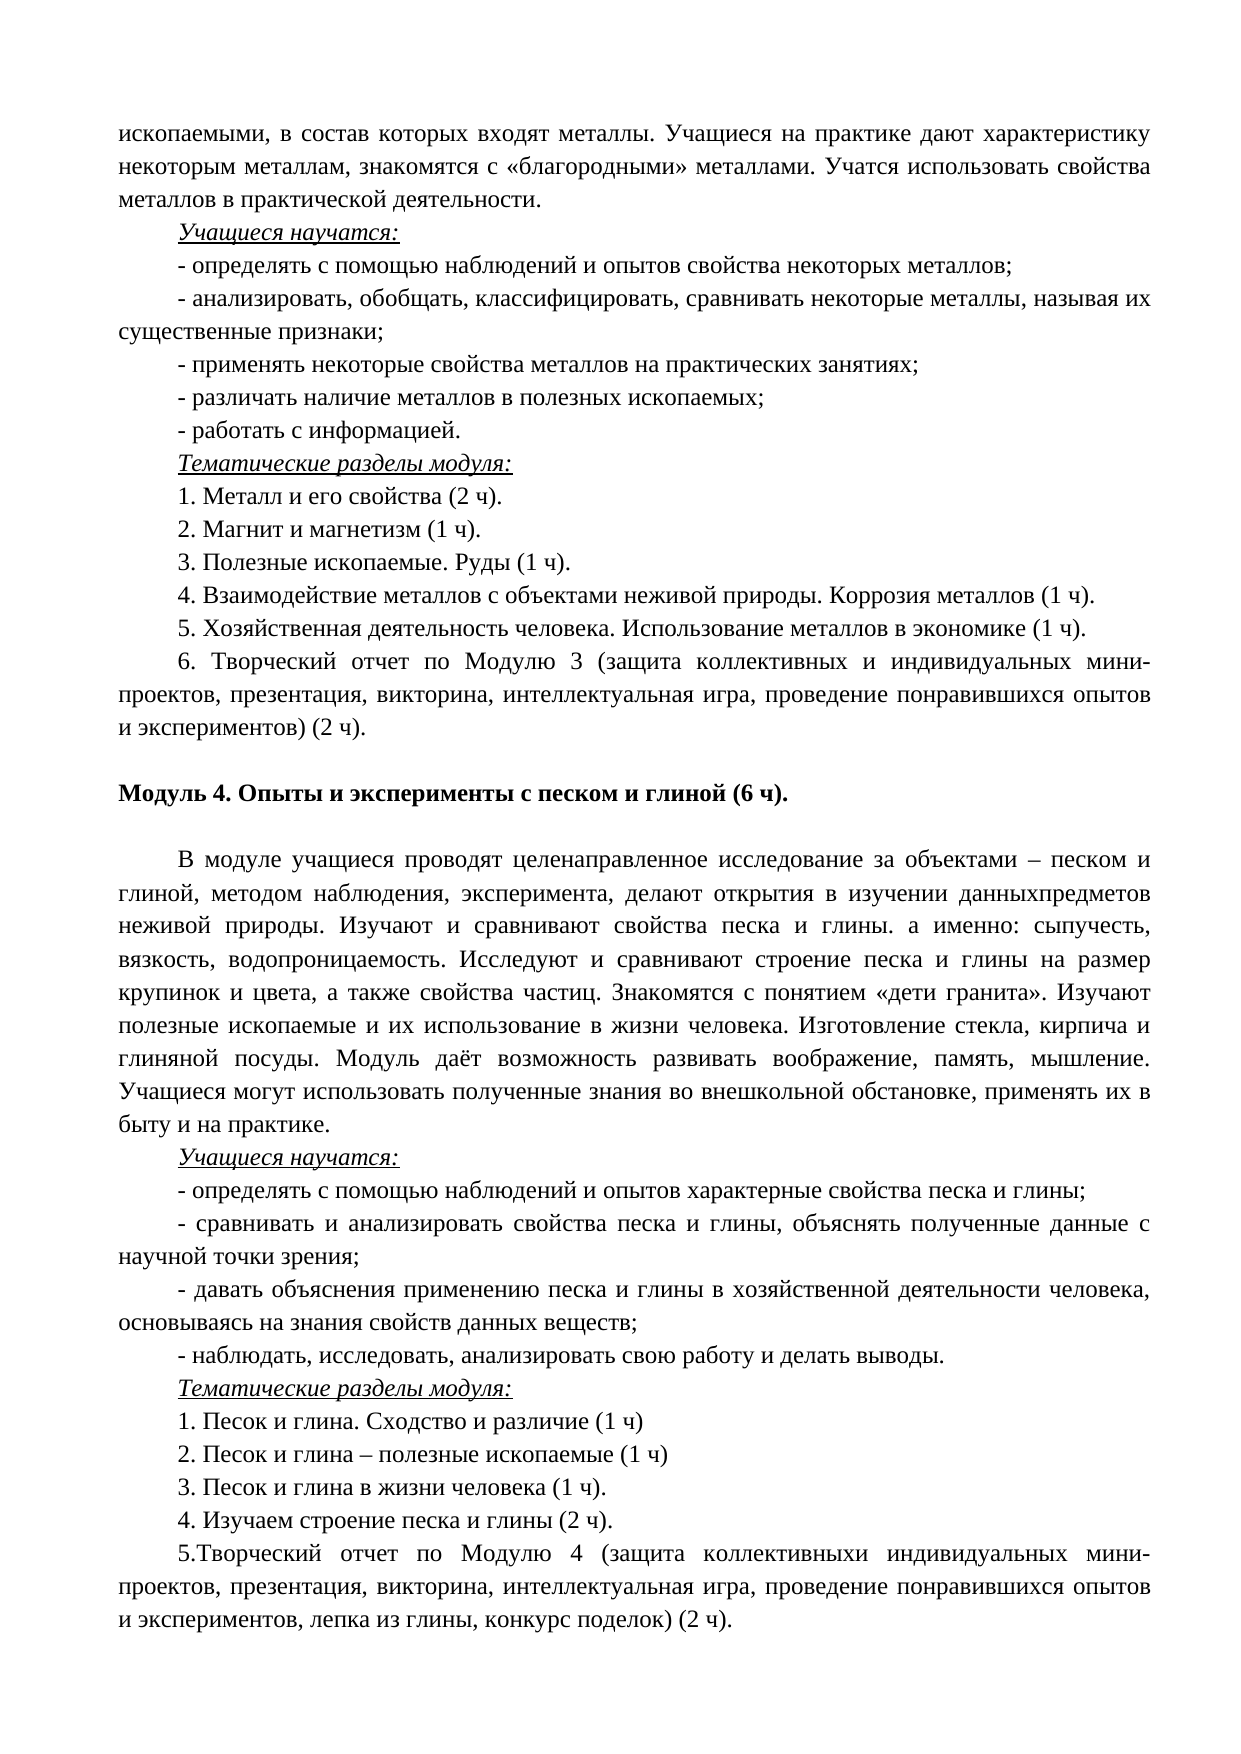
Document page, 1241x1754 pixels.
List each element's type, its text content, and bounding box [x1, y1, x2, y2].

text 5.Творческий отчет по Модулю 4 (защита коллективныхи индивидуальных мини-проектов, презентация, викторина, интеллектуальная игра, проведение понравившихся опытов и экспериментов, лепка из глины, конкурс поделок) (2 ч). [118, 1538, 1152, 1633]
text 1. Металл и его свойства (2 ч). [118, 481, 1152, 510]
text - давать объяснения применению песка и глины в хозяйственной деятельности человека, основываясь на знания свойств данных веществ; [118, 1274, 1152, 1336]
text Тематические разделы модуля: [118, 1373, 1152, 1402]
text 2. Магнит и магнетизм (1 ч). [118, 514, 1152, 543]
text 6. Творческий отчет по Модулю 3 (защита коллективных и индивидуальных мини-проектов, презентация, викторина, интеллектуальная игра, проведение понравившихся опытов и экспериментов) (2 ч). [118, 646, 1152, 741]
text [118, 118, 1152, 213]
text Учащиеся научатся: [118, 217, 1152, 246]
text - сравнивать и анализировать свойства песка и глины, объяснять полученные данные с научной точки зрения; [118, 1208, 1152, 1269]
text - применять некоторые свойства металлов на практических занятиях; [118, 349, 1152, 378]
text 2. Песок и глина – полезные ископаемые (1 ч) [118, 1439, 1152, 1468]
text - определять с помощью наблюдений и опытов свойства некоторых металлов; [118, 250, 1152, 279]
text Учащиеся научатся: [118, 1142, 1152, 1171]
text 3. Песок и глина в жизни человека (1 ч). [118, 1472, 1152, 1501]
text 5. Хозяйственная деятельность человека. Использование металлов в экономике (1 ч). [118, 613, 1152, 642]
text - различать наличие металлов в полезных ископаемых; [118, 382, 1152, 411]
text - наблюдать, исследовать, анализировать свою работу и делать выводы. [118, 1340, 1152, 1369]
text 4. Взаимодействие металлов с объектами неживой природы. Коррозия металлов (1 ч). [118, 580, 1152, 609]
text - анализировать, обобщать, классифицировать, сравнивать некоторые металлы, называя их существенные признаки; [118, 283, 1152, 345]
text 1. Песок и глина. Сходство и различие (1 ч) [118, 1406, 1152, 1435]
text В модуле учащиеся проводят целенаправленное исследование за объектами – песком и глиной, методом наблюдения, эксперимента, делают открытия в изучении данныхпредметов неживой природы. Изучают и сравнивают свойства песка и глины. а именно: сыпучесть, вязкость, водопроницаемость. Исследуют и сравнивают строение песка и глины на размер крупинок и цвета, а также свойства частиц. Знакомятся с понятием «дети гранита». Изучают полезные ископаемые и их использование в жизни человека. Изготовление стекла, кирпича и глиняной посуды. Модуль даёт возможность развивать воображение, память, мышление. Учащиеся могут использовать полученные знания во внешкольной обстановке, применять их в быту и на практике. [118, 844, 1152, 1137]
text Модуль 4. Опыты и эксперименты с песком и глиной (6 ч). [118, 778, 1152, 807]
text Тематические разделы модуля: [118, 448, 1152, 477]
text 4. Изучаем строение песка и глины (2 ч). [118, 1505, 1152, 1534]
text 3. Полезные ископаемые. Руды (1 ч). [118, 547, 1152, 576]
text - работать с информацией. [118, 415, 1152, 444]
text - определять с помощью наблюдений и опытов характерные свойства песка и глины; [118, 1175, 1152, 1203]
